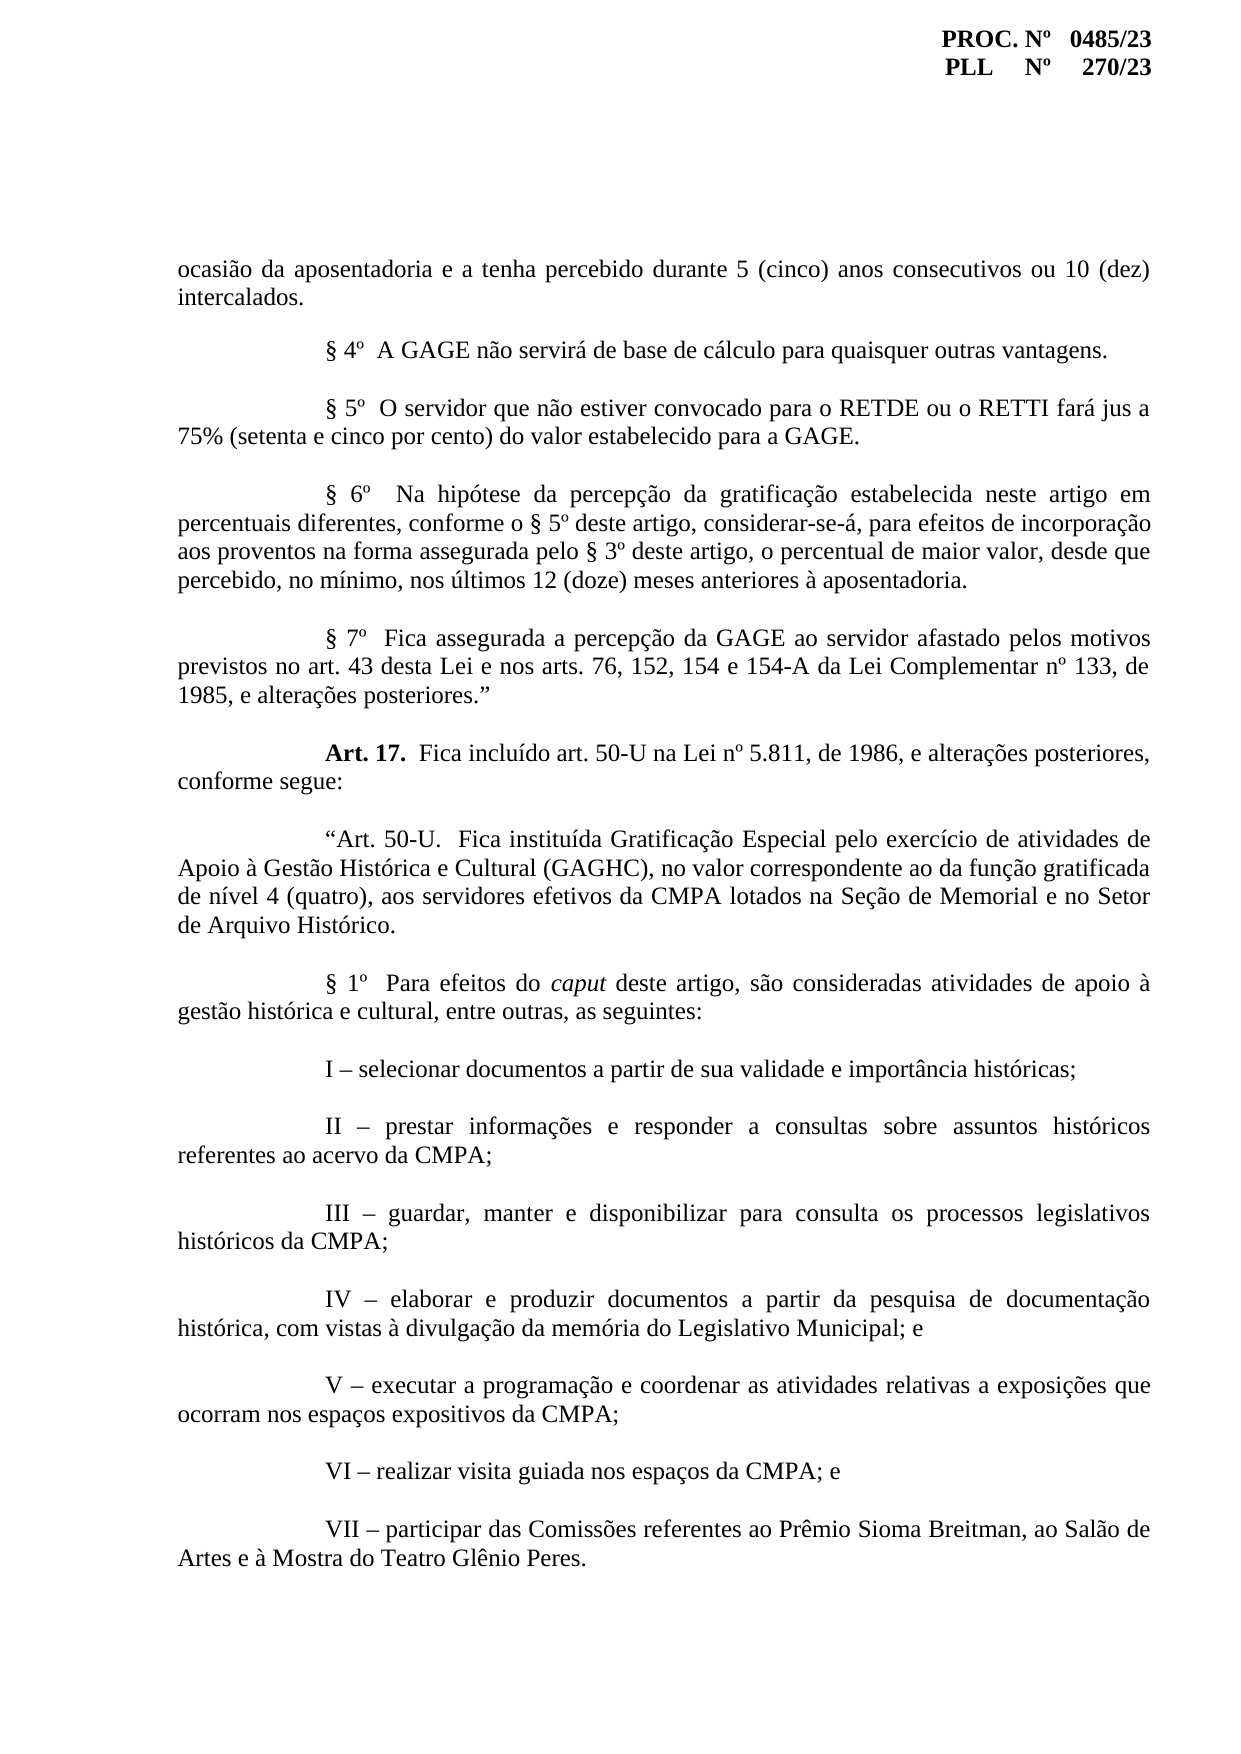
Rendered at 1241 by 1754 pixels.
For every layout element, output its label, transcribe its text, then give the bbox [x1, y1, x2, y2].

text Art. 17. Fica incluído art. 50-U na Lei nº 5.811, de 1986, e alterações posteriores, conforme segue: [177, 738, 1152, 795]
text V – executar a programação e coordenar as atividades relativas a exposições que ocorram nos espaços expositivos da CMPA; [177, 1370, 1152, 1428]
text VI – realizar visita guiada nos espaços da CMPA; e [177, 1456, 1152, 1485]
text II – prestar informações e responder a consultas sobre assuntos históricos referentes ao acervo da CMPA; [177, 1111, 1152, 1169]
text § 5º O servidor que não estiver convocado para o RETDE ou o RETTI fará jus a 75% (setenta e cinco por cento) do valor estabelecido para a GAGE. [177, 393, 1152, 450]
text VII – participar das Comissões referentes ao Prêmio Sioma Breitman, ao Salão de Artes e à Mostra do Teatro Glênio Peres. [177, 1514, 1152, 1571]
text IV – elaborar e produzir documentos a partir da pesquisa de documentação histórica, com vistas à divulgação da memória do Legislativo Municipal; e [177, 1284, 1152, 1341]
text § 6º Na hipótese da percepção da gratificação estabelecida neste artigo em percentuais diferentes, conforme o § 5º deste artigo, considerar-se-á, para efeitos de incorporação aos proventos na forma assegurada pelo § 3º deste artigo, o percentual de maior valor, desde que percebido, no mínimo, nos últimos 12 (doze) meses anteriores à aposentadoria. [177, 479, 1152, 594]
text I – selecionar documentos a partir de sua validade e importância históricas; [177, 1054, 1152, 1083]
text § 7º Fica assegurada a percepção da GAGE ao servidor afastado pelos motivos previstos no art. 43 desta Lei e nos arts. 76, 152, 154 e 154-A da Lei Complementar nº 133, de 1985, e alterações posteriores.” [177, 623, 1152, 709]
text III – guardar, manter e disponibilizar para consulta os processos legislativos históricos da CMPA; [177, 1198, 1152, 1255]
text § 1º Para efeitos do caput deste artigo, são consideradas atividades de apoio à gestão histórica e cultural, entre outras, as seguintes: [177, 968, 1152, 1025]
text § 4º A GAGE não servirá de base de cálculo para quaisquer outras vantagens. [177, 335, 1152, 364]
text “Art. 50-U. Fica instituída Gratificação Especial pelo exercício de atividades de Apoio à Gestão Histórica e Cultural (GAGHC), no valor correspondente ao da função gratificada de nível 4 (quatro), aos servidores efetivos da CMPA lotados na Seção de Memorial e no Setor de Arquivo Histórico. [177, 824, 1152, 939]
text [177, 254, 1152, 311]
